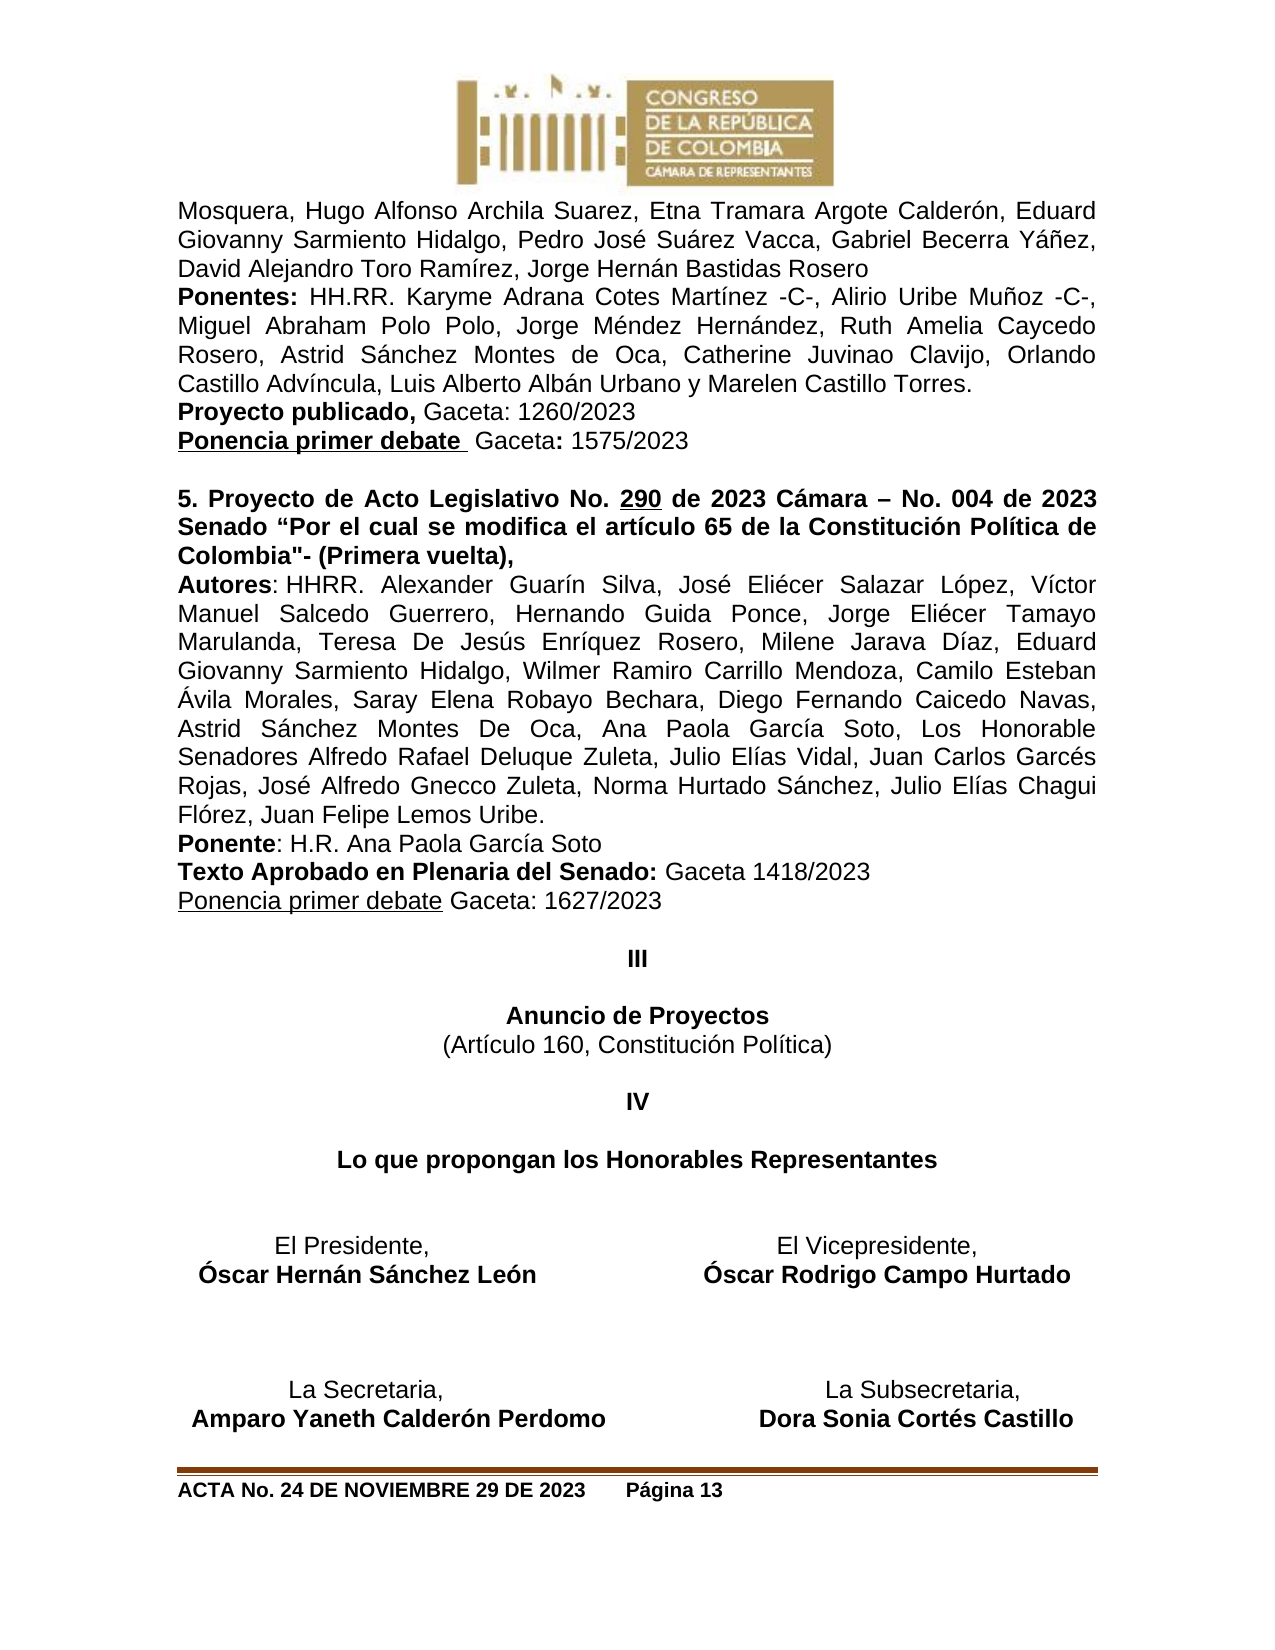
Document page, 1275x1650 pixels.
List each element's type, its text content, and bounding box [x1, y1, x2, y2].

text Ponencia primer debate Gaceta: 1627/2023 [177, 886, 1098, 915]
text III [177, 944, 1098, 972]
text Ponente: H.R. Ana Paola García Soto [177, 829, 1098, 857]
text Proyecto publicado, Gaceta: 1260/2023 [177, 397, 1098, 426]
text (Artículo 160, Constitución Política) [177, 1030, 1098, 1059]
text Ponencia primer debate Gaceta: 1575/2023 [177, 426, 1098, 455]
text Autores: HHRR. Alexander Guarín Silva, José Eliécer Salazar López, Víctor Manuel Salcedo Guerrero, Hernando Guida Ponce, Jorge Eliécer Tamayo Marulanda, Teresa De Jesús Enríquez Rosero, Milene Jarava Díaz, Eduard Giovanny Sarmiento Hidalgo, Wilmer Ramiro Carrillo Mendoza, Camilo Esteban Ávila Morales, Saray Elena Robayo Bechara, Diego Fernando Caicedo Navas, Astrid Sánchez Montes De Oca, Ana Paola García Soto, Los Honorable Senadores Alfredo Rafael Deluque Zuleta, Julio Elías Vidal, Juan Carlos Garcés Rojas, José Alfredo Gnecco Zuleta, Norma Hurtado Sánchez, Julio Elías Chagui Flórez, Juan Felipe Lemos Uribe. [177, 570, 1098, 829]
text La Secretaria, La Subsecretaria, [177, 1375, 1098, 1404]
text Anuncio de Proyectos [177, 1001, 1098, 1030]
text Amparo Yaneth Calderón Perdomo Dora Sonia Cortés Castillo [177, 1404, 1098, 1432]
text El Presidente, El Vicepresidente, [177, 1231, 1098, 1260]
text Texto Aprobado en Plenaria del Senado: Gaceta 1418/2023 [177, 857, 1098, 886]
text Lo que propongan los Honorables Representantes [177, 1145, 1098, 1174]
text 5. Proyecto de Acto Legislativo No. 290 de 2023 Cámara – No. 004 de 2023 Senado “Por el cual se modifica el artículo 65 de la Constitución Política de Colombia"- (Primera vuelta), [177, 484, 1098, 570]
text IV [177, 1087, 1098, 1116]
picture [430, 73, 845, 197]
text Ponentes: HH.RR. Karyme Adrana Cotes Martínez -C-, Alirio Uribe Muñoz -C-, Miguel Abraham Polo Polo, Jorge Méndez Hernández, Ruth Amelia Caycedo Rosero, Astrid Sánchez Montes de Oca, Catherine Juvinao Clavijo, Orlando Castillo Advíncula, Luis Alberto Albán Urbano y Marelen Castillo Torres. [177, 282, 1098, 397]
text Óscar Hernán Sánchez León Óscar Rodrigo Campo Hurtado [177, 1260, 1098, 1289]
